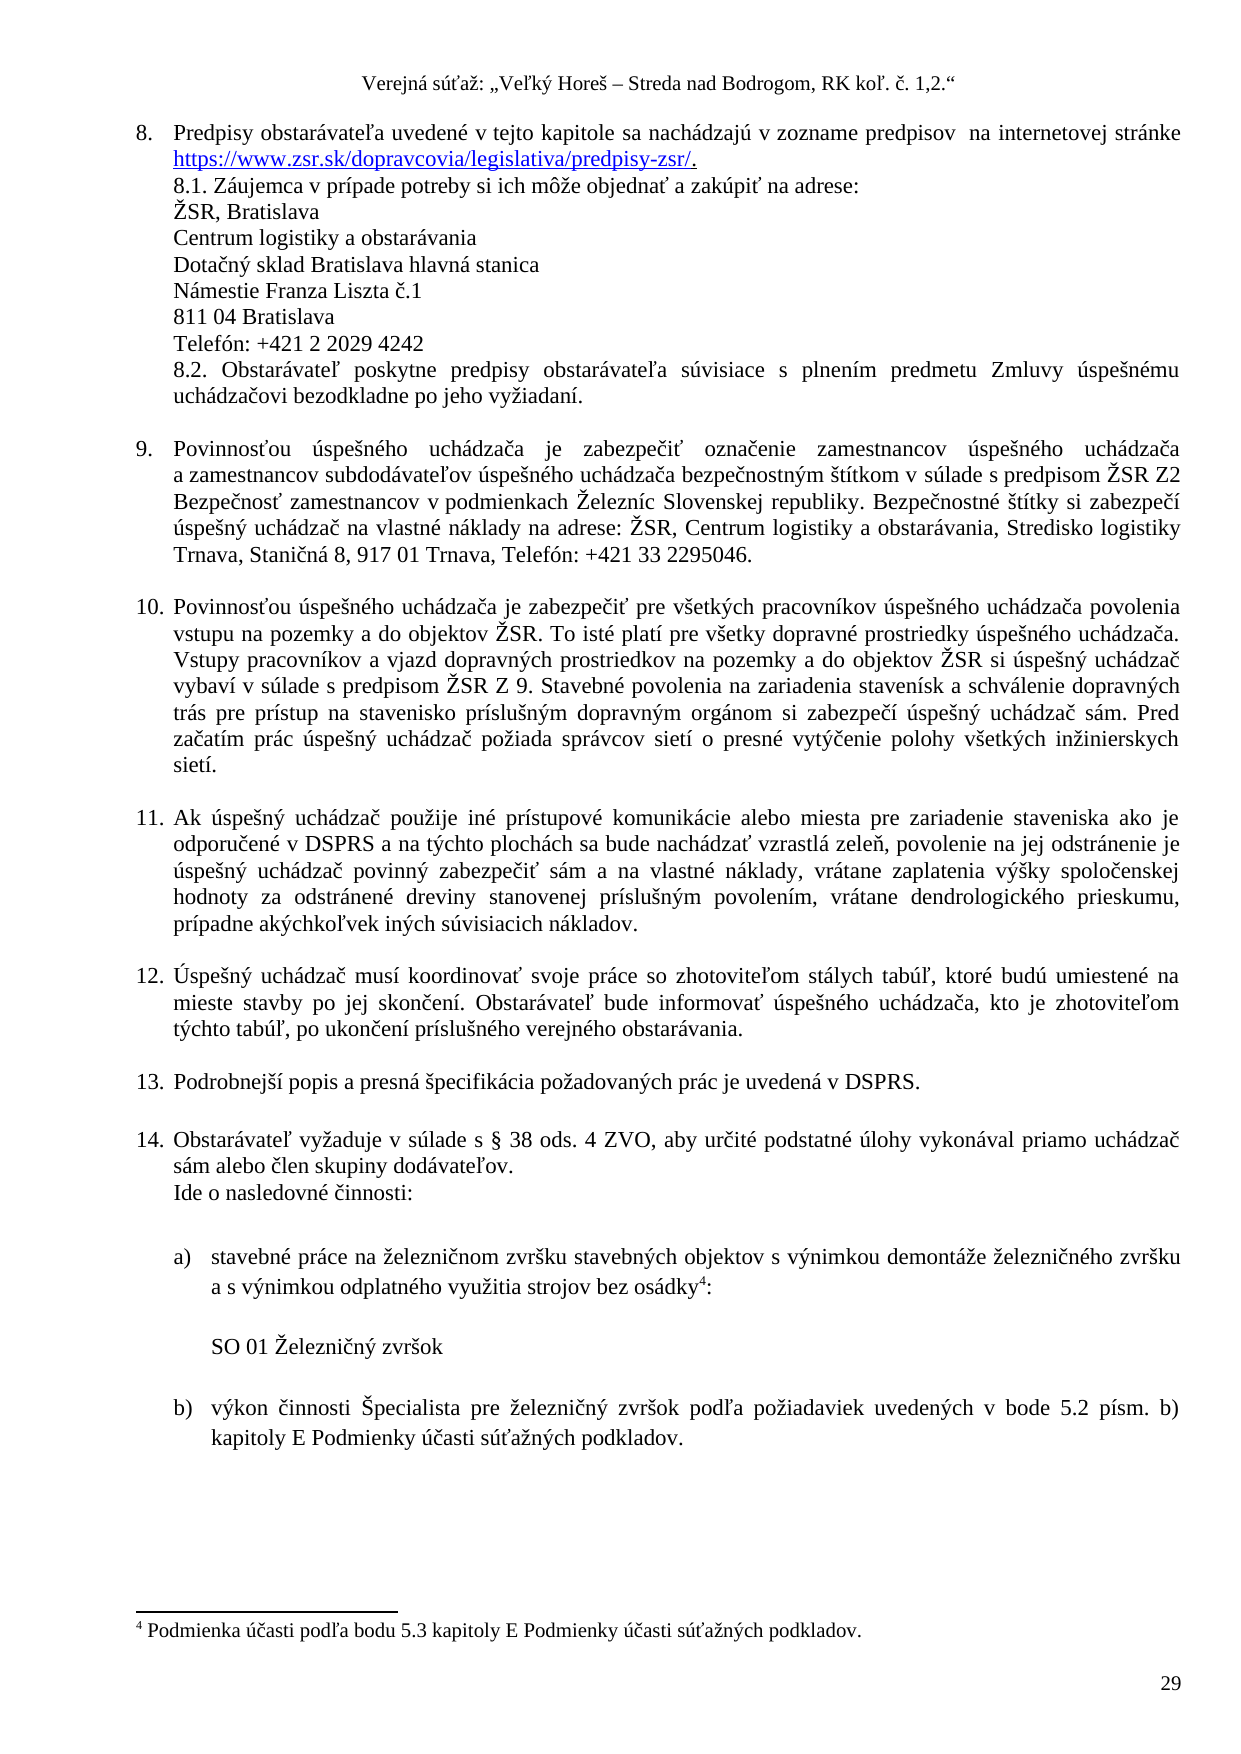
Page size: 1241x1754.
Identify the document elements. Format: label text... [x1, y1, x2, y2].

text Ide o nasledovné činnosti: [173, 1179, 1181, 1205]
list Obstarávateľ vyžaduje v súlade s § 38 ods. 4 ZVO, aby určité podstatné úlohy vykonával priamo uchádzač sám alebo člen skupiny dodávateľov. [136, 1126, 1181, 1179]
list Predpisy obstarávateľa uvedené v tejto kapitole sa nachádzajú v zozname predpisov na internetovej stránke https://www.zsr.sk/dopravcovia/legislativa/predpisy-zsr/. [136, 119, 1181, 172]
list výkon činnosti Špecialista pre železničný zvršok podľa požiadaviek uvedených v bode 5.2 písm. b) kapitoly E Podmienky účasti súťažných podkladov. [173, 1394, 1181, 1450]
list Podrobnejší popis a presná špecifikácia požadovaných prác je uvedená v DSPRS. [136, 1068, 1181, 1094]
text Dotačný sklad Bratislava hlavná stanica [173, 251, 1181, 277]
list Úspešný uchádzač musí koordinovať svoje práce so zhotoviteľom stálych tabúľ, ktoré budú umiestené na mieste stavby po jej skončení. Obstarávateľ bude informovať úspešného uchádzača, kto je zhotoviteľom týchto tabúľ, po ukončení príslušného verejného obstarávania. [136, 962, 1181, 1041]
list SO 01 Železničný zvršok [211, 1333, 1181, 1360]
list Ak úspešný uchádzač použije iné prístupové komunikácie alebo miesta pre zariadenie staveniska ako je odporučené v DSPRS a na týchto plochách sa bude nachádzať vzrastlá zeleň, povolenie na jej odstránenie je úspešný uchádzač povinný zabezpečiť sám a na vlastné náklady, vrátane zaplatenia výšky spoločenskej hodnoty za odstránené dreviny stanovenej príslušným povolením, vrátane dendrologického prieskumu, prípadne akýchkoľvek iných súvisiacich nákladov. [136, 804, 1181, 936]
list Povinnosťou úspešného uchádzača je zabezpečiť pre všetkých pracovníkov úspešného uchádzača povolenia vstupu na pozemky a do objektov ŽSR. To isté platí pre všetky dopravné prostriedky úspešného uchádzača. Vstupy pracovníkov a vjazd dopravných prostriedkov na pozemky a do objektov ŽSR si úspešný uchádzač vybaví v súlade s predpisom ŽSR Z 9. Stavebné povolenia na zariadenia stavenísk a schválenie dopravných trás pre prístup na stavenisko príslušným dopravným orgánom si zabezpečí úspešný uchádzač sám. Pred začatím prác úspešný uchádzač požiada správcov sietí o presné vytýčenie polohy všetkých inžinierskych sietí. [136, 593, 1181, 778]
list Povinnosťou úspešného uchádzača je zabezpečiť označenie zamestnancov úspešného uchádzača a zamestnancov subdodávateľov úspešného uchádzača bezpečnostným štítkom v súlade s predpisom ŽSR Z2 Bezpečnosť zamestnancov v podmienkach Železníc Slovenskej republiky. Bezpečnostné štítky si zabezpečí úspešný uchádzač na vlastné náklady na adrese: ŽSR, Centrum logistiky a obstarávania, Stredisko logistiky Trnava, Staničná 8, 917 01 Trnava, Telefón: +421 33 2295046. [136, 435, 1181, 567]
text Telefón: +421 2 2029 4242 [173, 330, 1181, 356]
text 811 04 Bratislava [173, 303, 1181, 330]
text Námestie Franza Liszta č.1 [173, 277, 1181, 303]
list stavebné práce na železničnom zvršku stavebných objektov s výnimkou demontáže železničného zvršku a s výnimkou odplatného využitia strojov bez osádky: [173, 1243, 1181, 1299]
text Centrum logistiky a obstarávania [173, 224, 1181, 251]
text ŽSR, Bratislava [173, 198, 1181, 224]
text 8.2. Obstarávateľ poskytne predpisy obstarávateľa súvisiace s plnením predmetu Zmluvy úspešnému uchádzačovi bezodkladne po jeho vyžiadaní. [173, 356, 1181, 409]
text 8.1. Záujemca v prípade potreby si ich môže objednať a zakúpiť na adrese: [173, 172, 1181, 198]
